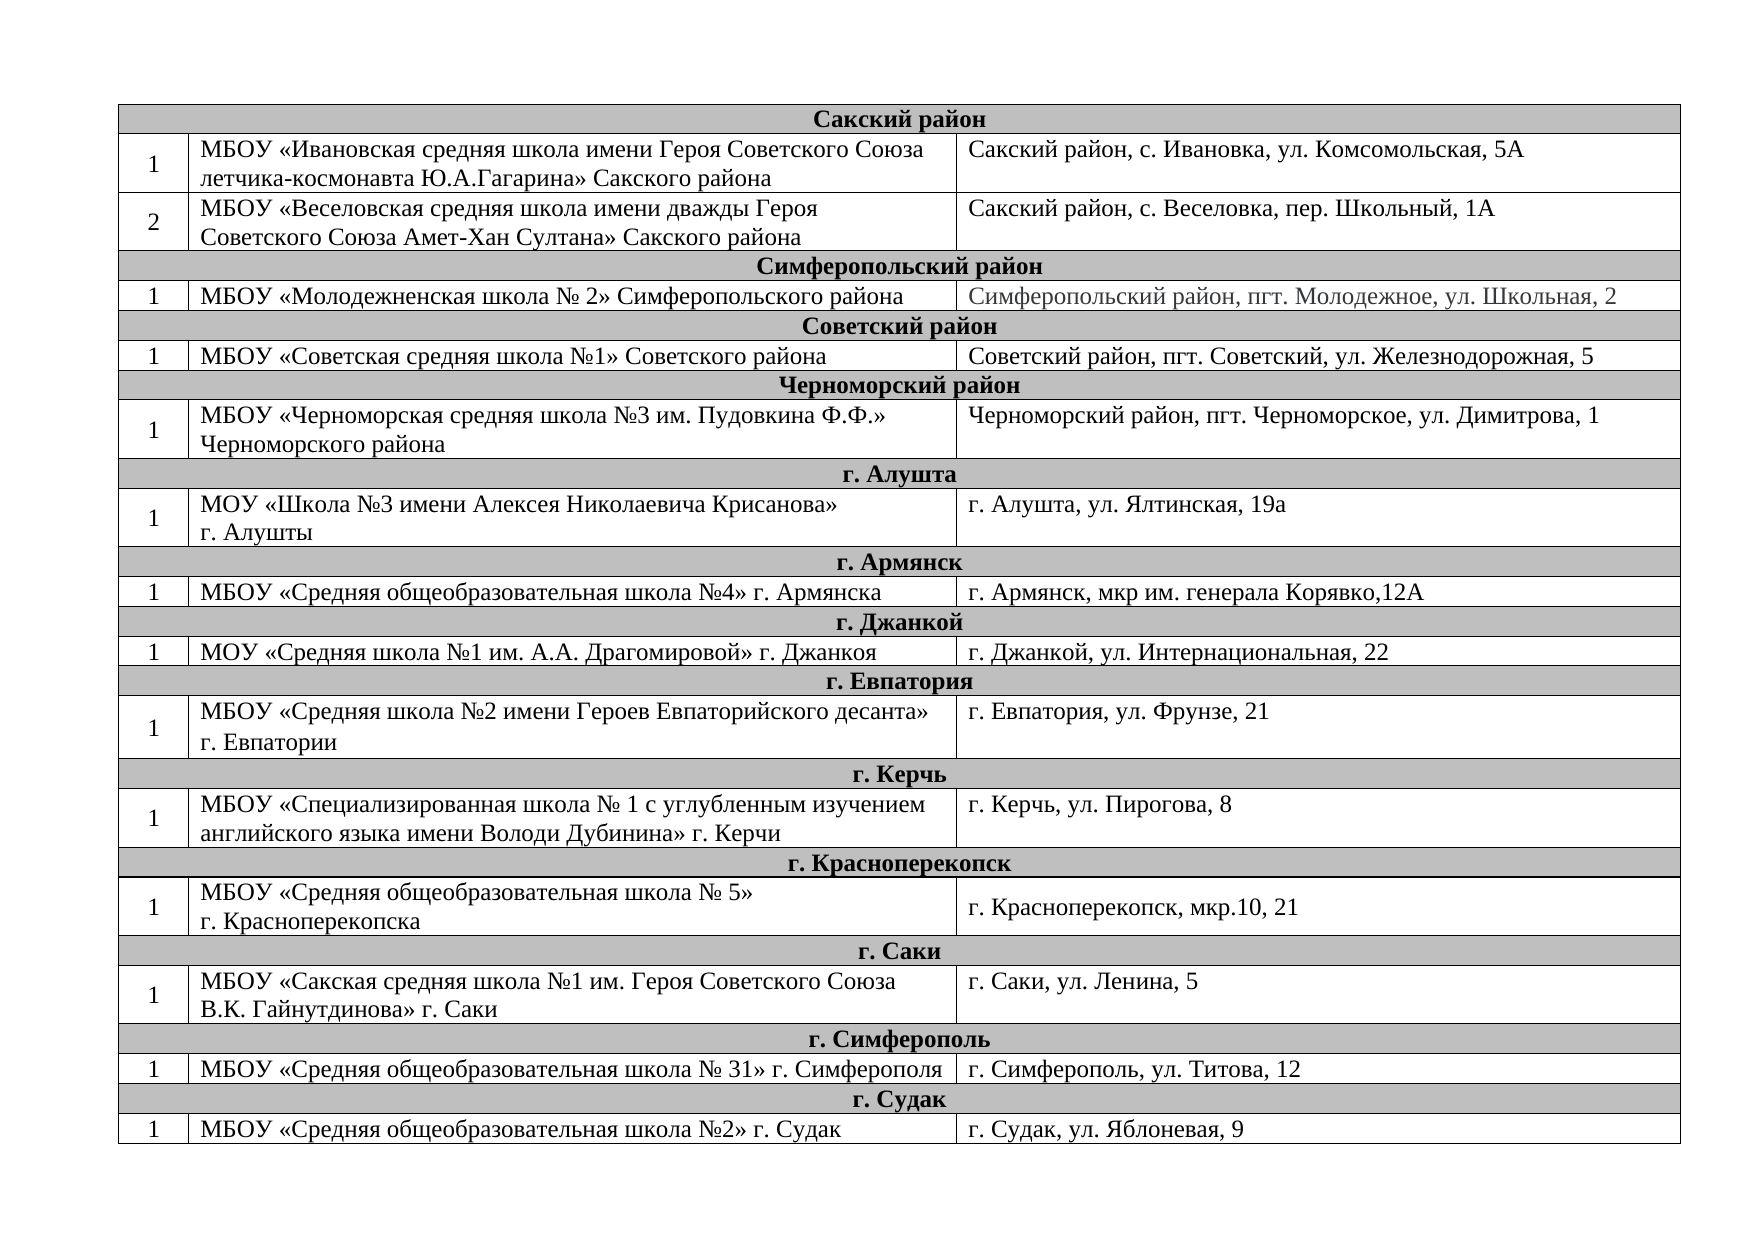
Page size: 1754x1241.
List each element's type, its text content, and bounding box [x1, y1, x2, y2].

table_cell МБОУ «Ивановская средняя школа имени Героя Советского Союза летчика-космонавта Ю.А.Гагарина» Сакского района [189, 134, 956, 192]
table_cell г. Красноперекопск [119, 848, 1680, 876]
table_cell г. Судак, ул. Яблоневая, 9 [957, 1114, 1680, 1142]
table_cell Черноморский район, пгт. Черноморское, ул. Димитрова, 1 [957, 400, 1680, 458]
table_cell МБОУ «Сакская средняя школа №1 им. Героя Советского Союза В.К. Гайнутдинова» г. Саки [189, 966, 956, 1023]
table_cell Симферопольский район, пгт. Молодежное, ул. Школьная, 2 [957, 281, 1680, 310]
table_cell г. Керчь [119, 759, 1680, 788]
table_cell г. Армянск, мкр им. генерала Корявко,12А [957, 577, 1680, 606]
table_cell 1 [119, 281, 188, 310]
table_cell г. Судак [119, 1084, 1680, 1113]
table_cell Советский район [119, 311, 1680, 340]
table_cell Сакский район, с. Ивановка, ул. Комсомольская, 5А [957, 134, 1680, 192]
table_cell МБОУ «Средняя общеобразовательная школа №2» г. Судак [189, 1114, 956, 1142]
table_cell г. Симферополь [119, 1024, 1680, 1053]
table_cell 1 [119, 134, 188, 192]
table_cell МБОУ «Молодежненская школа № 2» Симферопольского района [189, 281, 956, 310]
table_cell МБОУ «Средняя общеобразовательная школа № 31» г. Симферополя [189, 1054, 956, 1083]
table_cell 1 [119, 966, 188, 1023]
table_cell 1 [119, 400, 188, 458]
table_cell г. Алушта [119, 459, 1680, 488]
table_cell 1 [119, 1054, 188, 1083]
table_cell г. Саки, ул. Ленина, 5 [957, 966, 1680, 1023]
table_cell МБОУ «Средняя общеобразовательная школа №4» г. Армянска [189, 577, 956, 606]
table_cell г. Джанкой [119, 607, 1680, 636]
table_cell г. Евпатория [119, 666, 1680, 695]
table_cell г. Красноперекопск, мкр.10, 21 [957, 878, 1680, 935]
table_cell 1 [119, 637, 188, 665]
table_cell МБОУ «Веселовская средняя школа имени дважды Героя Советского Союза Амет-Хан Султана» Сакского района [189, 193, 956, 250]
table_cell г. Евпатория, ул. Фрунзе, 21 [957, 696, 1680, 758]
table_cell 1 [119, 696, 188, 758]
table_cell МБОУ «Средняя общеобразовательная школа № 5» г. Красноперекопска [189, 878, 956, 935]
table_cell 1 [119, 878, 188, 935]
table_cell МБОУ «Черноморская средняя школа №3 им. Пудовкина Ф.Ф.» Черноморского района [189, 400, 956, 458]
table_cell Симферопольский район [119, 251, 1680, 280]
table_cell г. Алушта, ул. Ялтинская, 19а [957, 489, 1680, 546]
table_cell 1 [119, 489, 188, 546]
table_cell Сакский район, с. Веселовка, пер. Школьный, 1А [957, 193, 1680, 250]
table_cell Черноморский район [119, 371, 1680, 399]
table_cell МОУ «Средняя школа №1 им. А.А. Драгомировой» г. Джанкоя [189, 637, 956, 665]
table_cell 1 [119, 341, 188, 369]
table_cell Советский район, пгт. Советский, ул. Железнодорожная, 5 [957, 341, 1680, 369]
table_cell г. Симферополь, ул. Титова, 12 [957, 1054, 1680, 1083]
table_cell 1 [119, 1114, 188, 1142]
table_cell г. Саки [119, 936, 1680, 965]
table_cell МБОУ «Советская средняя школа №1» Советского района [189, 341, 956, 369]
table_cell 1 [119, 789, 188, 847]
table_cell МБОУ «Специализированная школа № 1 с углубленным изучением английского языка имени Володи Дубинина» г. Керчи [189, 789, 956, 847]
table_cell Сакский район [119, 105, 1680, 133]
table_cell 1 [119, 577, 188, 606]
table_cell 2 [119, 193, 188, 250]
table_cell г. Армянск [119, 547, 1680, 576]
table_cell г. Керчь, ул. Пирогова, 8 [957, 789, 1680, 847]
table_cell г. Джанкой, ул. Интернациональная, 22 [957, 637, 1680, 665]
table_cell МОУ «Школа №3 имени Алексея Николаевича Крисанова» г. Алушты [189, 489, 956, 546]
table_cell МБОУ «Средняя школа №2 имени Героев Евпаторийского десанта» г. Евпатории [189, 696, 956, 758]
